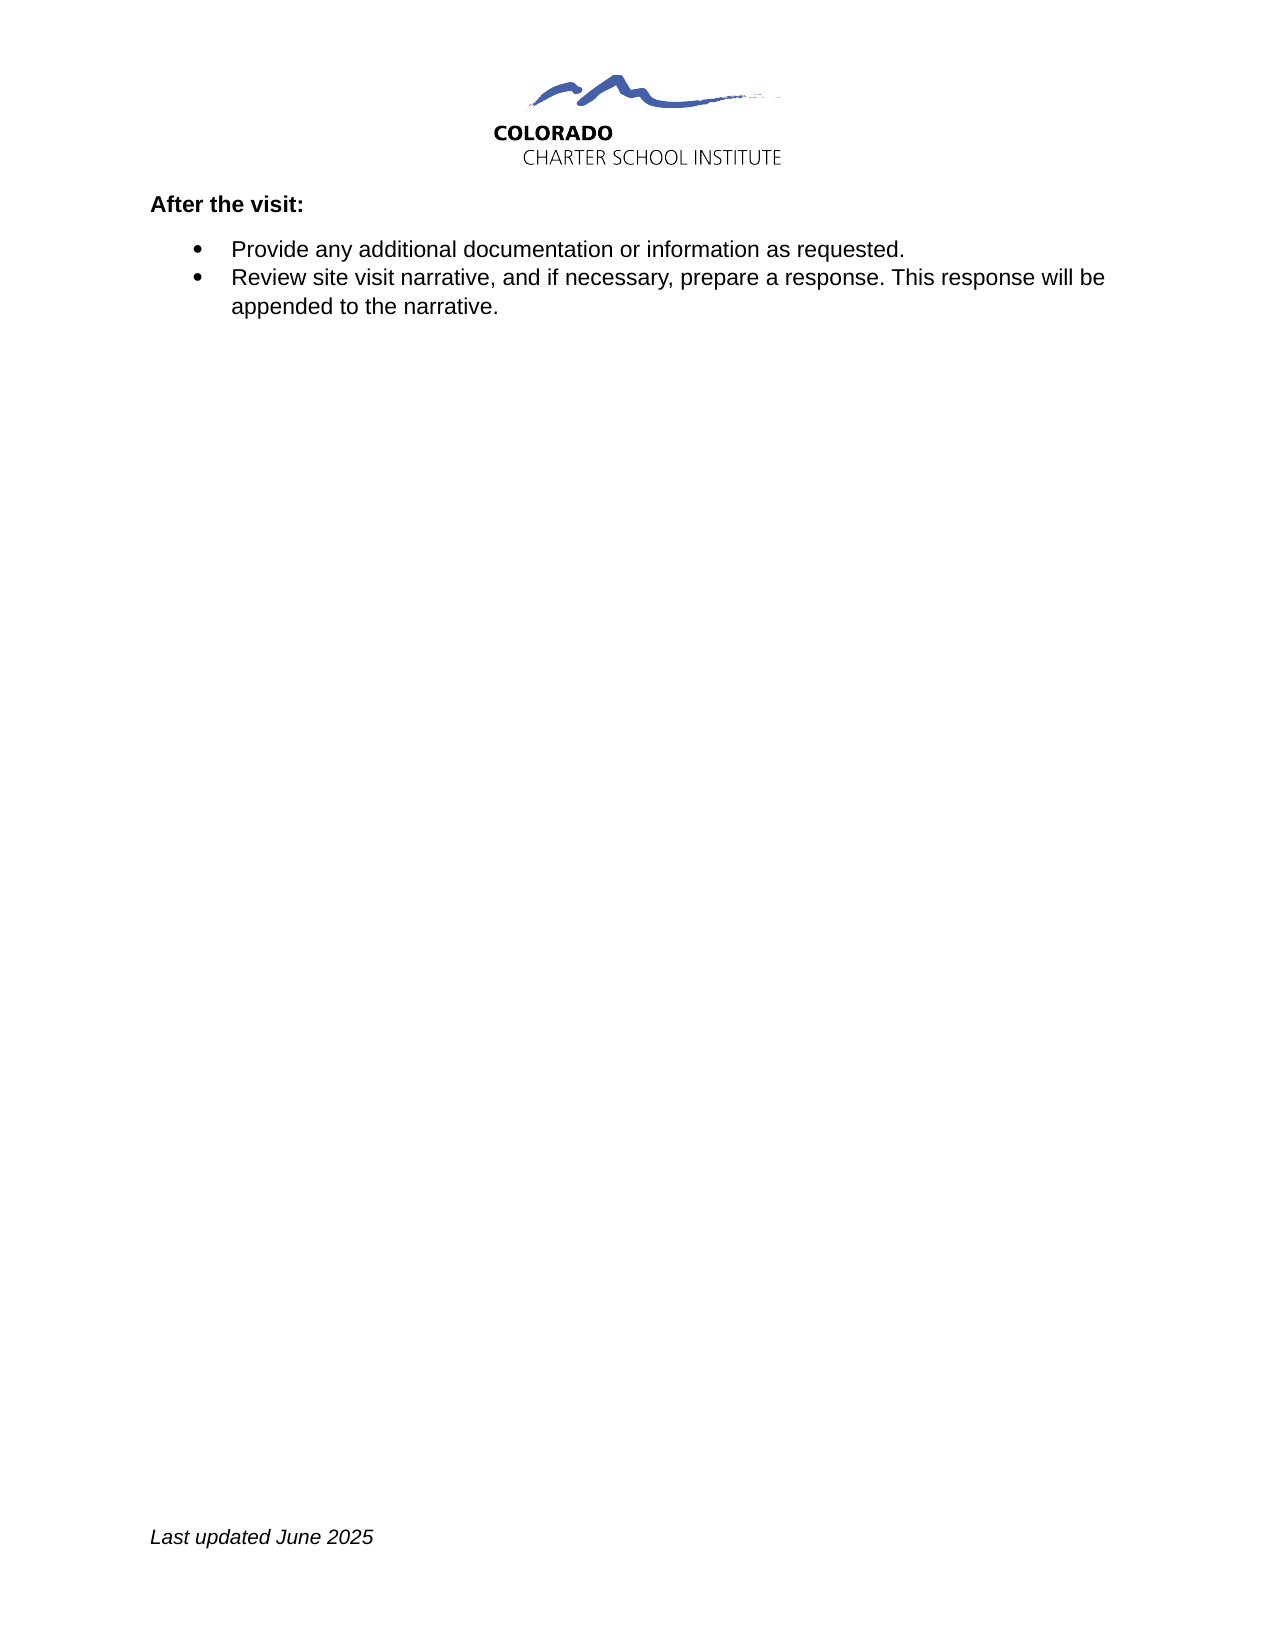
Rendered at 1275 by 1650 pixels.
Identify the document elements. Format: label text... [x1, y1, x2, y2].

list Review site visit narrative, and if necessary, prepare a response. This response will be appended to the narrative. [194, 264, 1125, 319]
text After the visit: [150, 191, 1125, 217]
list Provide any additional documentation or information as requested. [194, 236, 1125, 262]
picture [494, 75, 781, 165]
